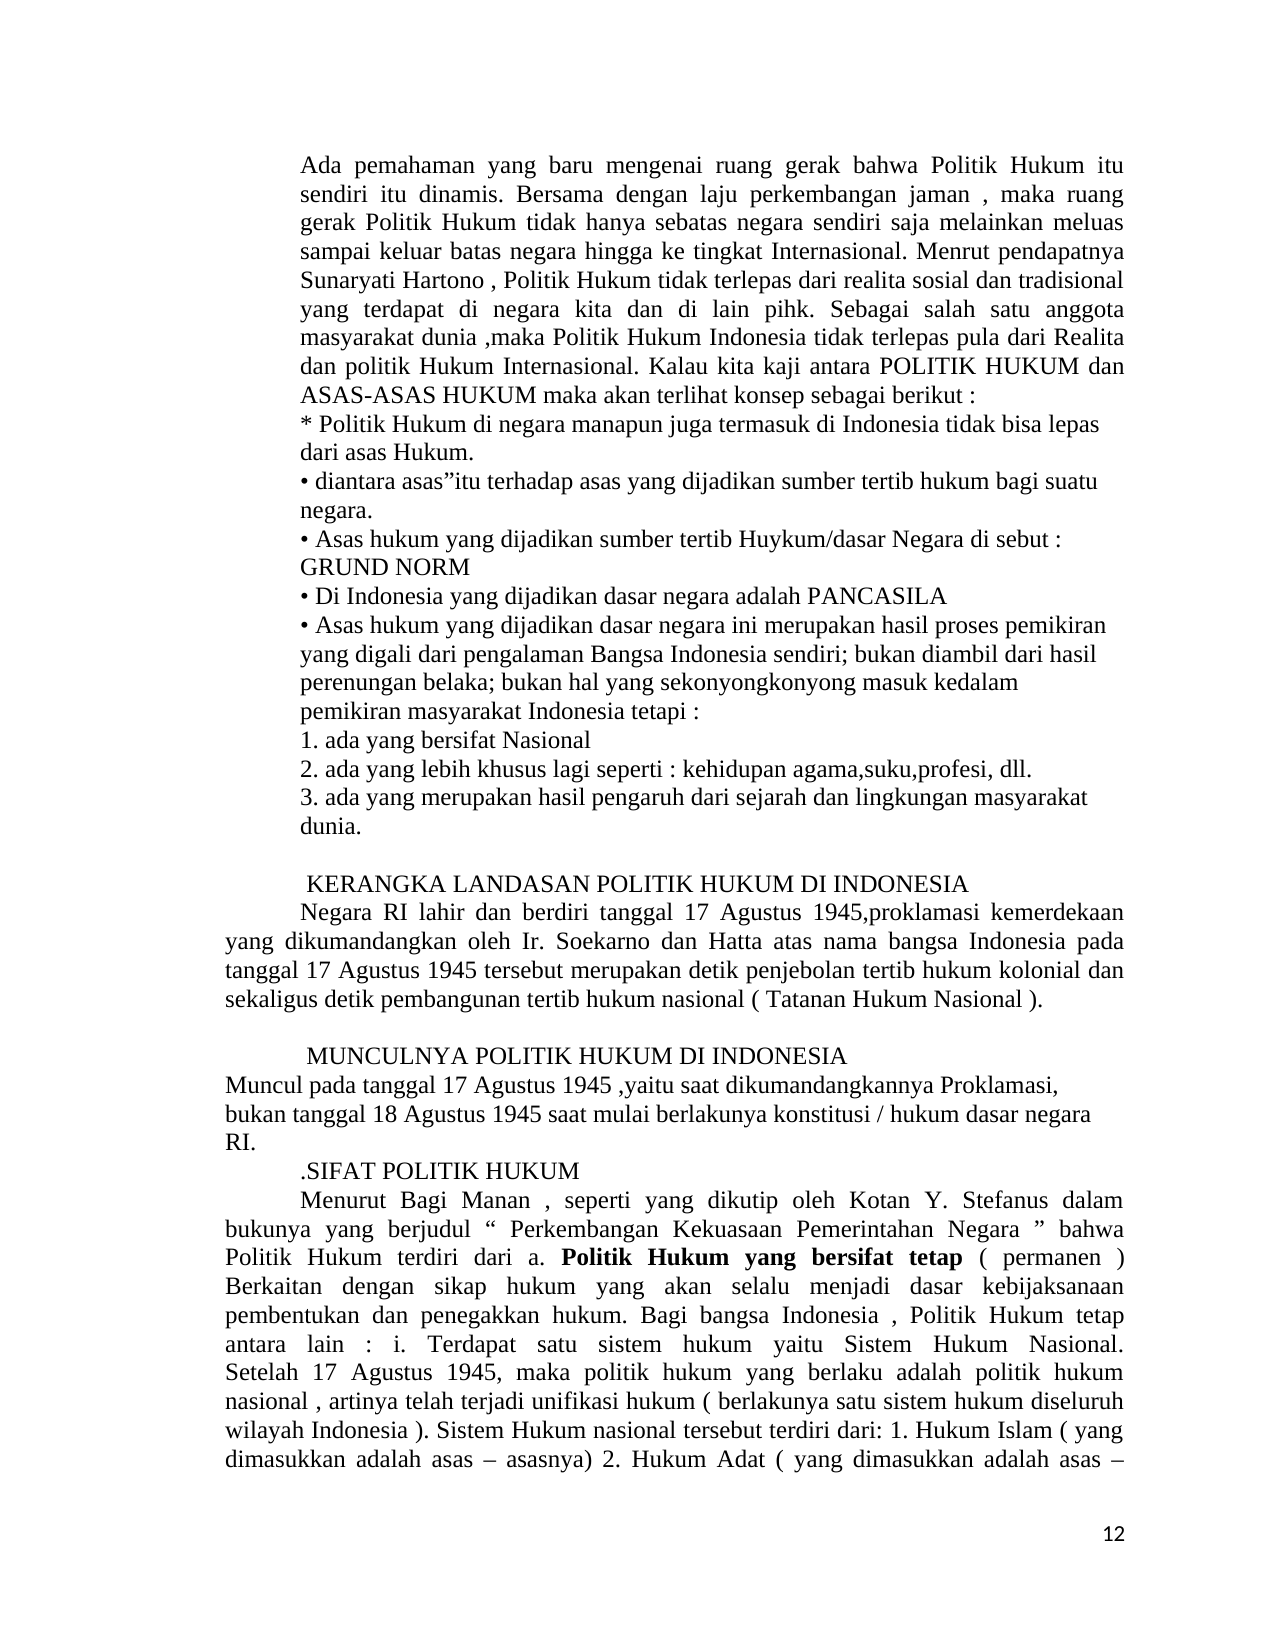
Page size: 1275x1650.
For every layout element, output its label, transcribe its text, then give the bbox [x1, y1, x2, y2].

text GRUND NORM • Di Indonesia yang dijadikan dasar negara adalah PANCASILA • Asas hukum yang dijadikan dasar negara ini merupakan hasil proses pemikiran yang digali dari pengalaman Bangsa Indonesia sendiri; bukan diambil dari hasil perenungan belaka; bukan hal yang sekonyongkonyong masuk kedalam pemikiran masyarakat Indonesia tetapi : 1. ada yang bersifat Nasional 2. ada yang lebih khusus lagi seperti : kehidupan agama,suku,profesi, dll. 3. ada yang merupakan hasil pengaruh dari sejarah dan lingkungan masyarakat dunia. [300, 552, 1125, 840]
text MUNCULNYA POLITIK HUKUM DI INDONESIA Muncul pada tanggal 17 Agustus 1945 ,yaitu saat dikumandangkannya Proklamasi, bukan tanggal 18 Agustus 1945 saat mulai berlakunya konstitusi / hukum dasar negara RI. [225, 1041, 1125, 1156]
text KERANGKA LANDASAN POLITIK HUKUM DI INDONESIA [225, 869, 1125, 897]
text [225, 1185, 1125, 1472]
text Negara RI lahir dan berdiri tanggal 17 Agustus 1945,proklamasi kemerdekaan yang dikumandangkan oleh Ir. Soekarno dan Hatta atas nama bangsa Indonesia pada tanggal 17 Agustus 1945 tersebut merupakan detik penjebolan tertib hukum kolonial dan sekaligus detik pembangunan tertib hukum nasional ( Tatanan Hukum Nasional ). [225, 897, 1125, 1012]
text .SIFAT POLITIK HUKUM [225, 1156, 1125, 1185]
text Ada pemahaman yang baru mengenai ruang gerak bahwa Politik Hukum itu sendiri itu dinamis. Bersama dengan laju perkembangan jaman , maka ruang gerak Politik Hukum tidak hanya sebatas negara sendiri saja melainkan meluas sampai keluar batas negara hingga ke tingkat Internasional. Menrut pendapatnya Sunaryati Hartono , Politik Hukum tidak terlepas dari realita sosial dan tradisional yang terdapat di negara kita dan di lain pihk. Sebagai salah satu anggota masyarakat dunia ,maka Politik Hukum Indonesia tidak terlepas pula dari Realita dan politik Hukum Internasional. Kalau kita kaji antara POLITIK HUKUM dan ASAS-ASAS HUKUM maka akan terlihat konsep sebagai berikut : [300, 150, 1125, 409]
text * Politik Hukum di negara manapun juga termasuk di Indonesia tidak bisa lepas dari asas Hukum. • diantara asas”itu terhadap asas yang dijadikan sumber tertib hukum bagi suatu negara. • Asas hukum yang dijadikan sumber tertib Huykum/dasar Negara di sebut : [300, 409, 1125, 552]
